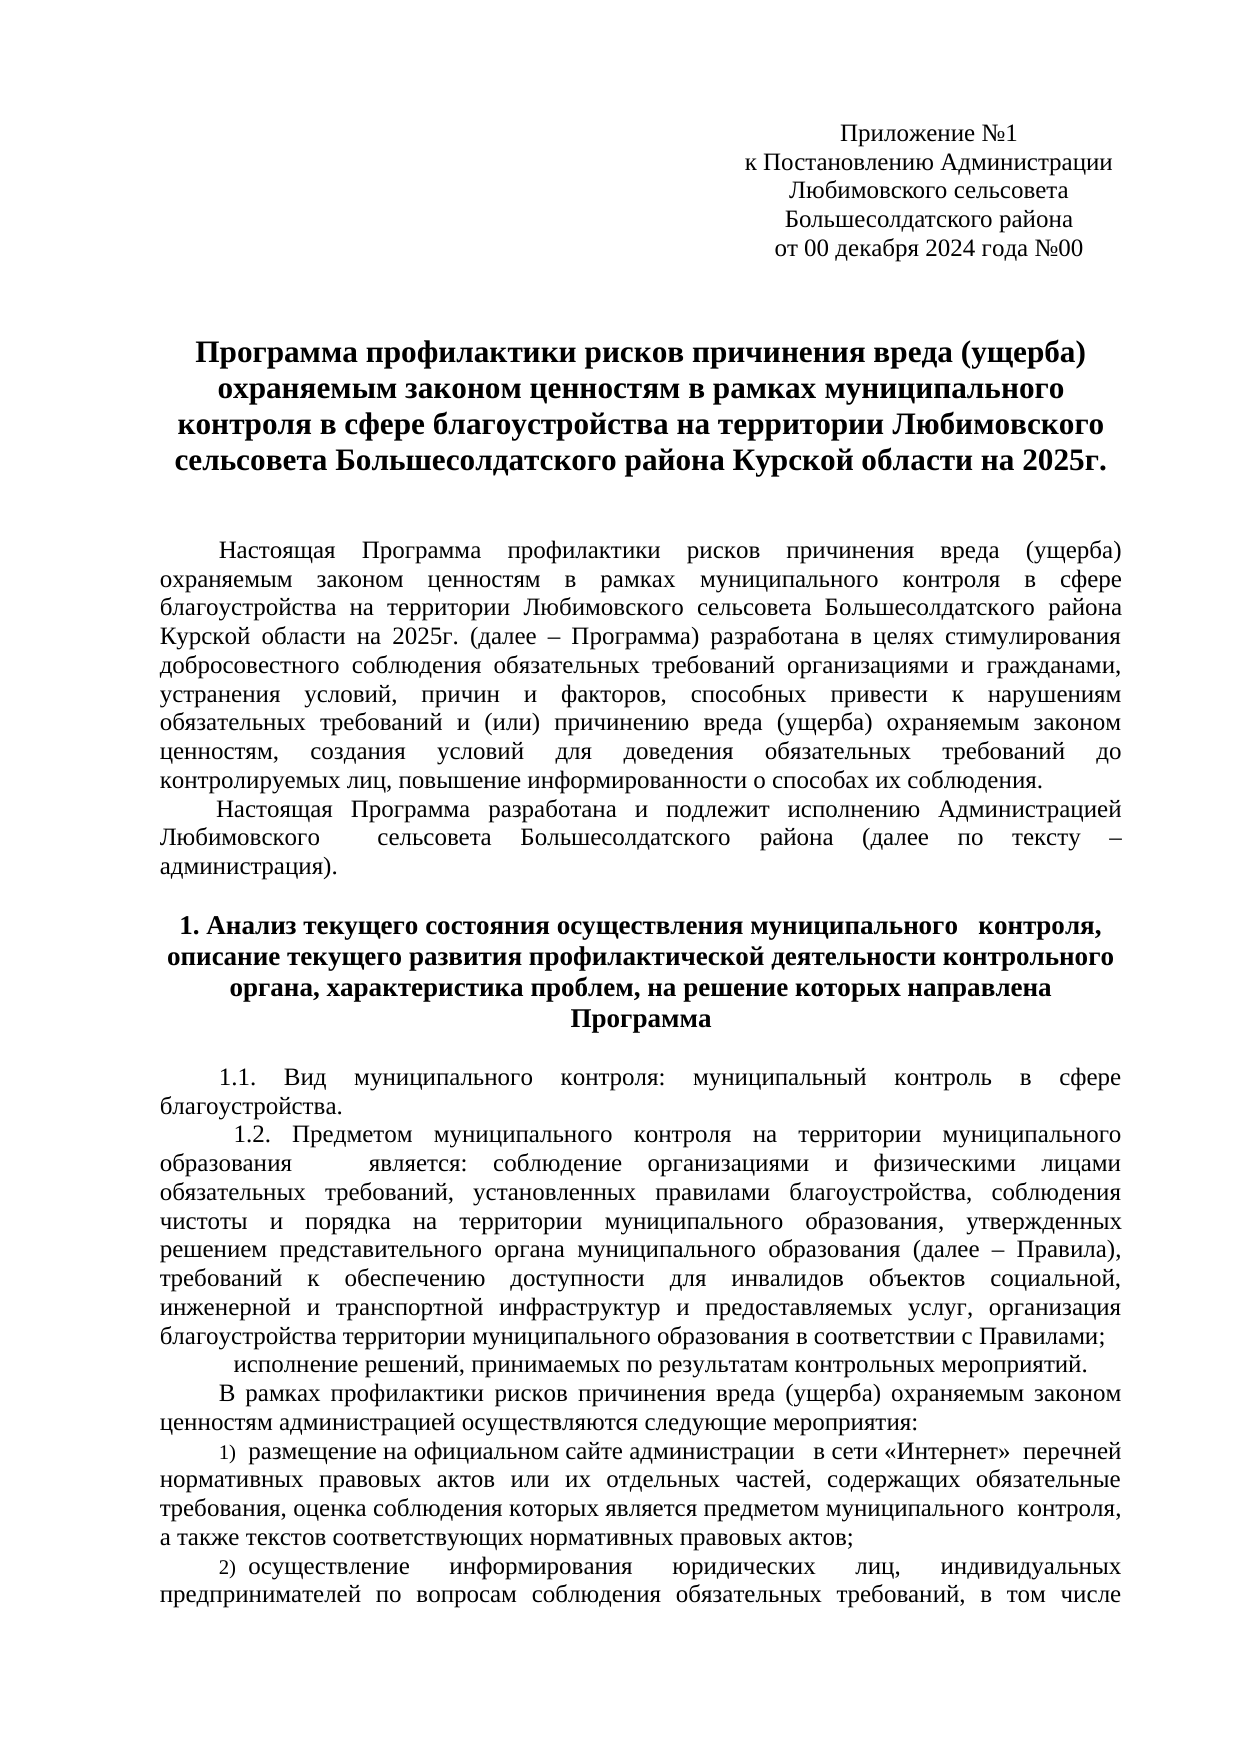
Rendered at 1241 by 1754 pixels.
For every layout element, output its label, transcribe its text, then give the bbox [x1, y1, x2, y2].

text Настоящая Программа разработана и подлежит исполнению Администрацией Любимовского сельсовета Большесолдатского района (далее по тексту – администрация). [159, 794, 1122, 880]
text Настоящая Программа профилактики рисков причинения вреда (ущерба) охраняемым законом ценностям в рамках муниципального контроля в сфере благоустройства на территории Любимовского сельсовета Большесолдатского района Курской области на 2025г. (далее – Программа) разработана в целях стимулирования добросовестного соблюдения обязательных требований организациями и гражданами, устранения условий, причин и факторов, способных привести к нарушениям обязательных требований и (или) причинению вреда (ущерба) охраняемым законом ценностям, создания условий для доведения обязательных требований до контролируемых лиц, повышение информированности о способах их соблюдения. [159, 535, 1122, 794]
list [159, 1551, 1122, 1608]
list исполнение решений, принимаемых по результатам контрольных мероприятий. [159, 1349, 1122, 1378]
text 1. Анализ текущего состояния осуществления муниципального контроля, описание текущего развития профилактической деятельности контрольного органа, характеристика проблем, на решение которых направлена Программа [159, 909, 1122, 1033]
text к Постановлению Администрации Любимовского сельсовета Большесолдатского района [735, 147, 1122, 233]
list размещение на официальном сайте администрации в сети «Интернет» перечней нормативных правовых актов или их отдельных частей, содержащих обязательные требования, оценка соблюдения которых является предметом муниципального контроля, а также текстов соответствующих нормативных правовых актов; [159, 1436, 1122, 1551]
text от 00 декабря 2024 года №00 [735, 233, 1122, 262]
text В рамках профилактики рисков причинения вреда (ущерба) охраняемым законом ценностям администрацией осуществляются следующие мероприятия: [159, 1378, 1122, 1436]
text Приложение №1 [735, 118, 1122, 147]
text 1.1. Вид муниципального контроля: муниципальный контроль в сфере благоустройства. [159, 1062, 1122, 1119]
text 1.2. Предметом муниципального контроля на территории муниципального образования является: соблюдение организациями и физическими лицами обязательных требований, установленных правилами благоустройства, соблюдения чистоты и порядка на территории муниципального образования, утвержденных решением представительного органа муниципального образования (далее – Правила), требований к обеспечению доступности для инвалидов объектов социальной, инженерной и транспортной инфраструктур и предоставляемых услуг, организация благоустройства территории муниципального образования в соответствии с Правилами; [159, 1119, 1122, 1349]
text Программа профилактики рисков причинения вреда (ущерба) охраняемым законом ценностям в рамках муниципального контроля в сфере благоустройства на территории Любимовского сельсовета Большесолдатского района Курской области на 2025г. [159, 334, 1122, 477]
